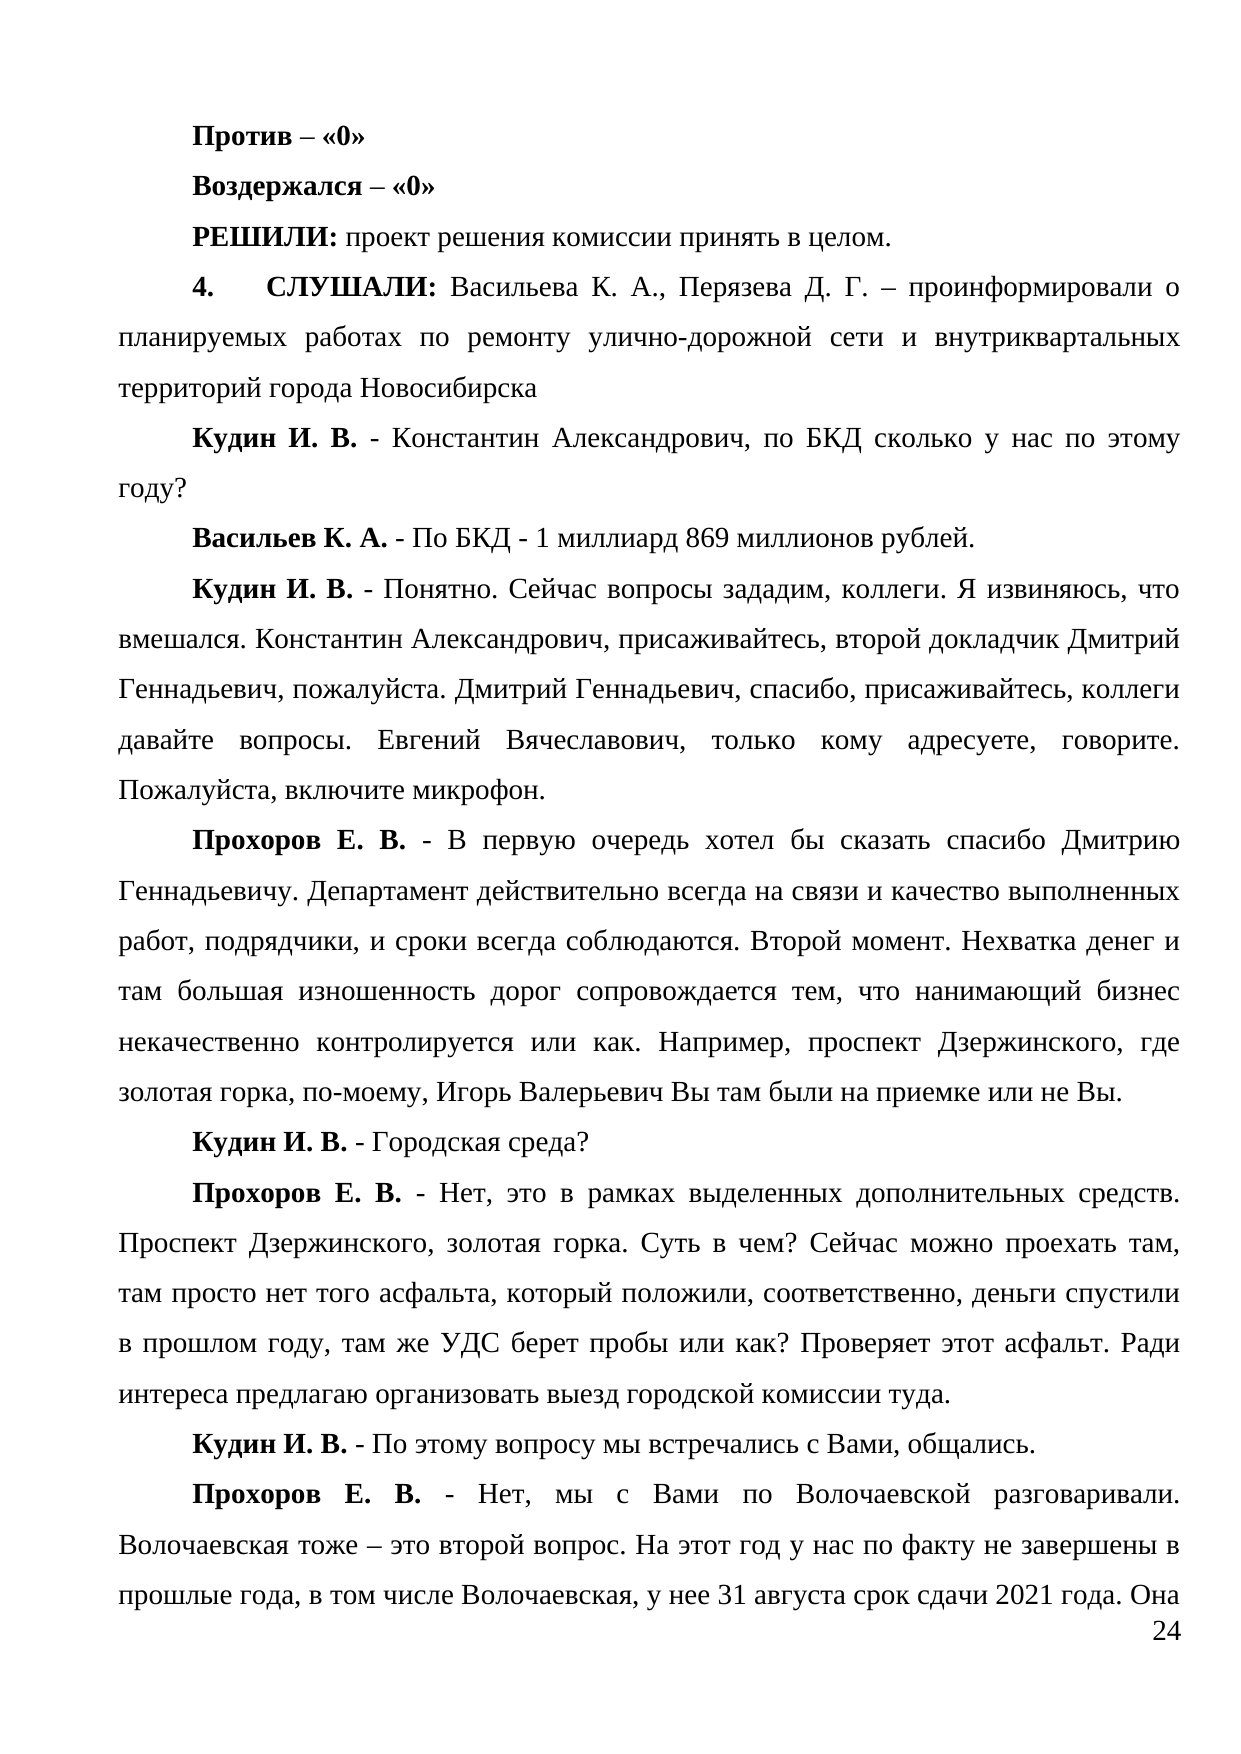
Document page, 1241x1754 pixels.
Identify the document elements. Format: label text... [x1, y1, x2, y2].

text Кудин И. В. - Понятно. Сейчас вопросы зададим, коллеги. Я извиняюсь, что вмешался. Константин Александрович, присаживайтесь, второй докладчик Дмитрий Геннадьевич, пожалуйста. Дмитрий Геннадьевич, спасибо, присаживайтесь, коллеги давайте вопросы. Евгений Вячеславович, только кому адресуете, говорите. Пожалуйста, включите микрофон. [118, 571, 1181, 806]
text Против – «0» [118, 118, 1181, 152]
text Воздержался – «0» [118, 168, 1181, 202]
text Кудин И. В. - По этому вопросу мы встречались с Вами, общались. [118, 1426, 1181, 1460]
text Кудин И. В. - Городская среда? [118, 1124, 1181, 1158]
text Прохоров Е. В. - В первую очередь хотел бы сказать спасибо Дмитрию Геннадьевичу. Департамент действительно всегда на связи и качество выполненных работ, подрядчики, и сроки всегда соблюдаются. Второй момент. Нехватка денег и там большая изношенность дорог сопровождается тем, что нанимающий бизнес некачественно контролируется или как. Например, проспект Дзержинского, где золотая горка, по-моему, Игорь Валерьевич Вы там были на приемке или не Вы. [118, 822, 1181, 1108]
text Васильев К. А. - По БКД - 1 миллиард 869 миллионов рублей. [118, 521, 1181, 554]
list СЛУШАЛИ: Васильева К. А., Перязева Д. Г. – проинформировали о планируемых работах по ремонту улично-дорожной сети и внутриквартальных территорий города Новосибирска [118, 269, 1181, 403]
text Кудин И. В. - Константин Александрович, по БКД сколько у нас по этому году? [118, 420, 1181, 504]
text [118, 1477, 1181, 1611]
text РЕШИЛИ: проект решения комиссии принять в целом. [118, 219, 1181, 252]
text Прохоров Е. В. - Нет, это в рамках выделенных дополнительных средств. Проспект Дзержинского, золотая горка. Суть в чем? Сейчас можно проехать там, там просто нет того асфальта, который положили, соответственно, деньги спустили в прошлом году, там же УДС берет пробы или как? Проверяет этот асфальт. Ради интереса предлагаю организовать выезд городской комиссии туда. [118, 1175, 1181, 1409]
